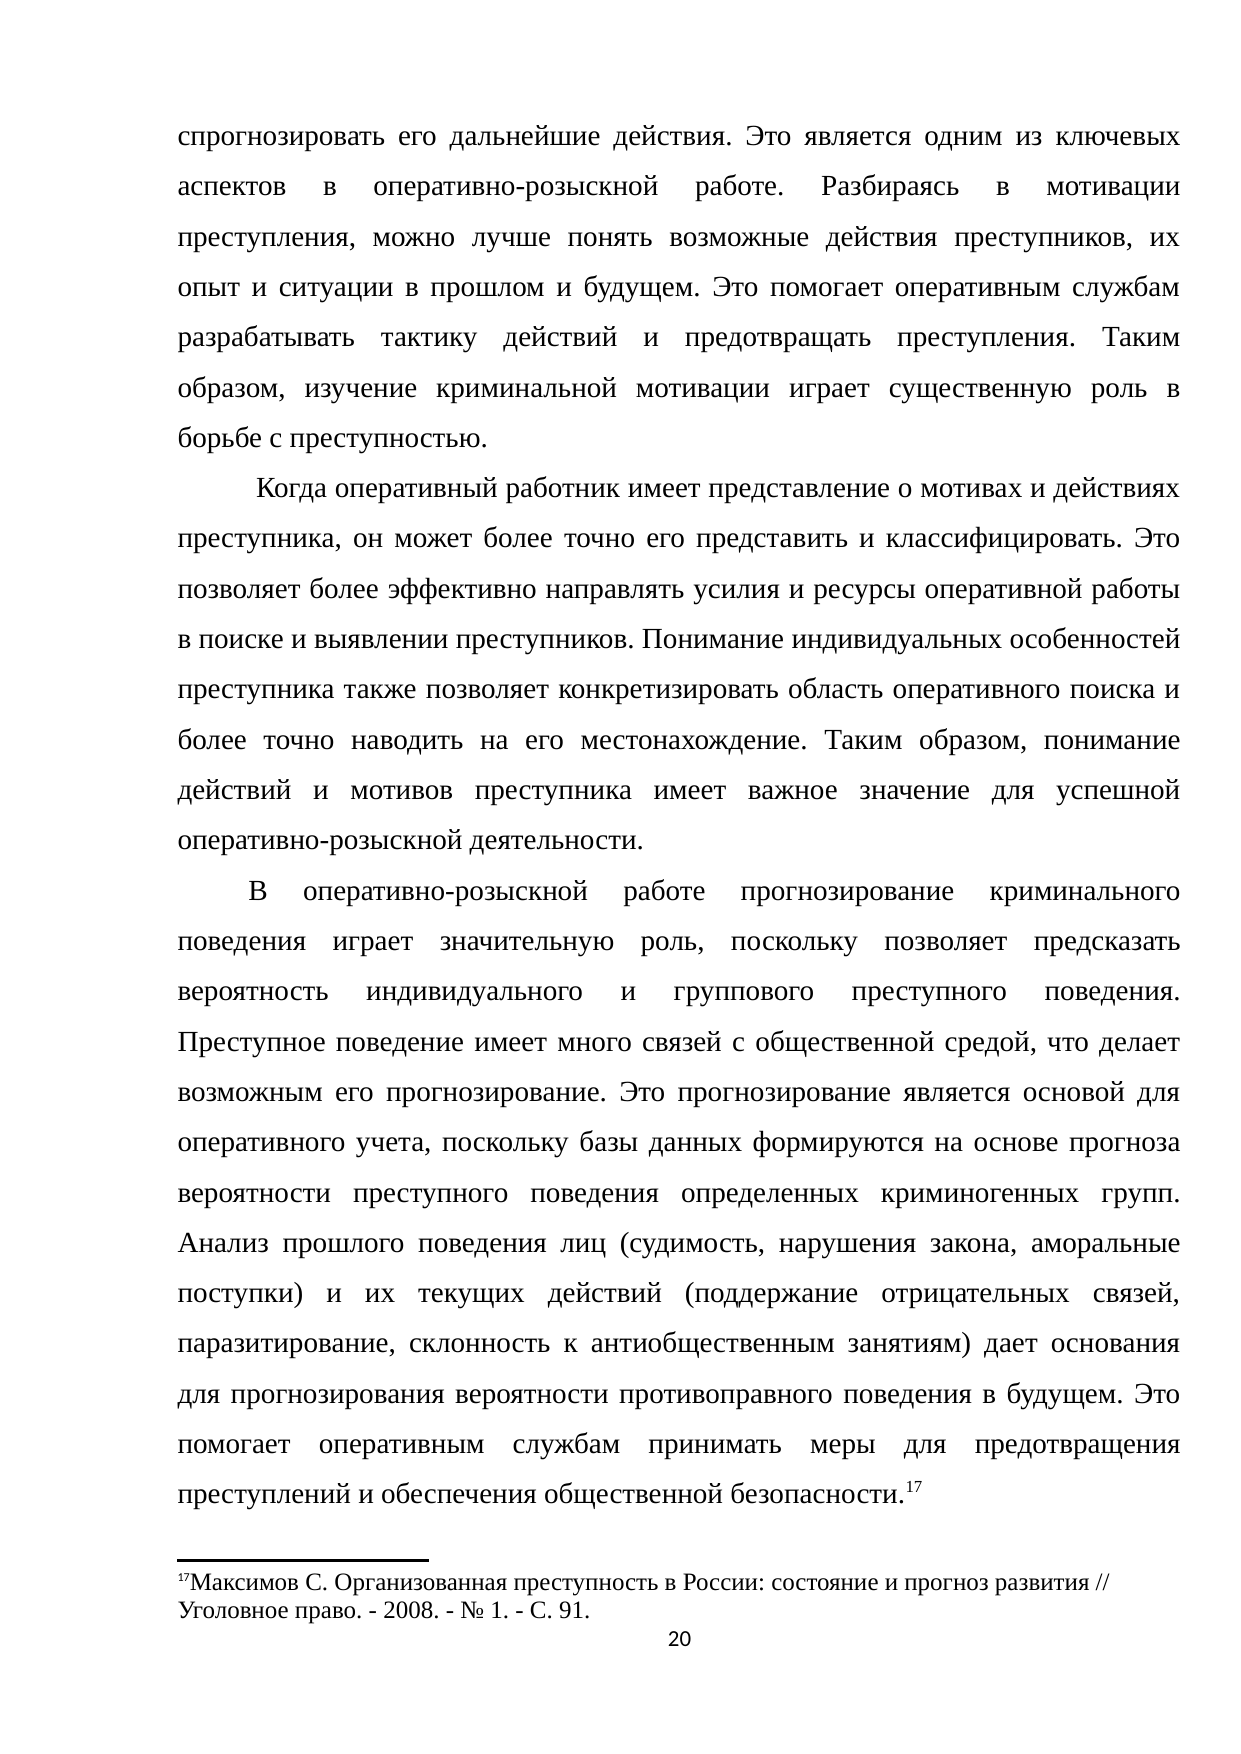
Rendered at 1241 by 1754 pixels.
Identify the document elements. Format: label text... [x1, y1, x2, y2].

text В оперативно-розыскной работе прогнозирование криминального поведения играет значительную роль, поскольку позволяет предсказать вероятность индивидуального и группового преступного поведения. Преступное поведение имеет много связей с общественной средой, что делает возможным его прогнозирование. Это прогнозирование является основой для оперативного учета, поскольку базы данных формируются на основе прогноза вероятности преступного поведения определенных криминогенных групп. Анализ прошлого поведения лиц (судимость, нарушения закона, аморальные поступки) и их текущих действий (поддержание отрицательных связей, паразитирование, склонность к антиобщественным занятиям) дает основания для прогнозирования вероятности противоправного поведения в будущем. Это помогает оперативным службам принимать меры для предотвращения преступлений и обеспечения общественной безопасности. [177, 873, 1181, 1510]
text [177, 118, 1181, 453]
text Когда оперативный работник имеет представление о мотивах и действиях преступника, он может более точно его представить и классифицировать. Это позволяет более эффективно направлять усилия и ресурсы оперативной работы в поиске и выявлении преступников. Понимание индивидуальных особенностей преступника также позволяет конкретизировать область оперативного поиска и более точно наводить на его местонахождение. Таким образом, понимание действий и мотивов преступника имеет важное значение для успешной оперативно-розыскной деятельности. [177, 470, 1181, 856]
